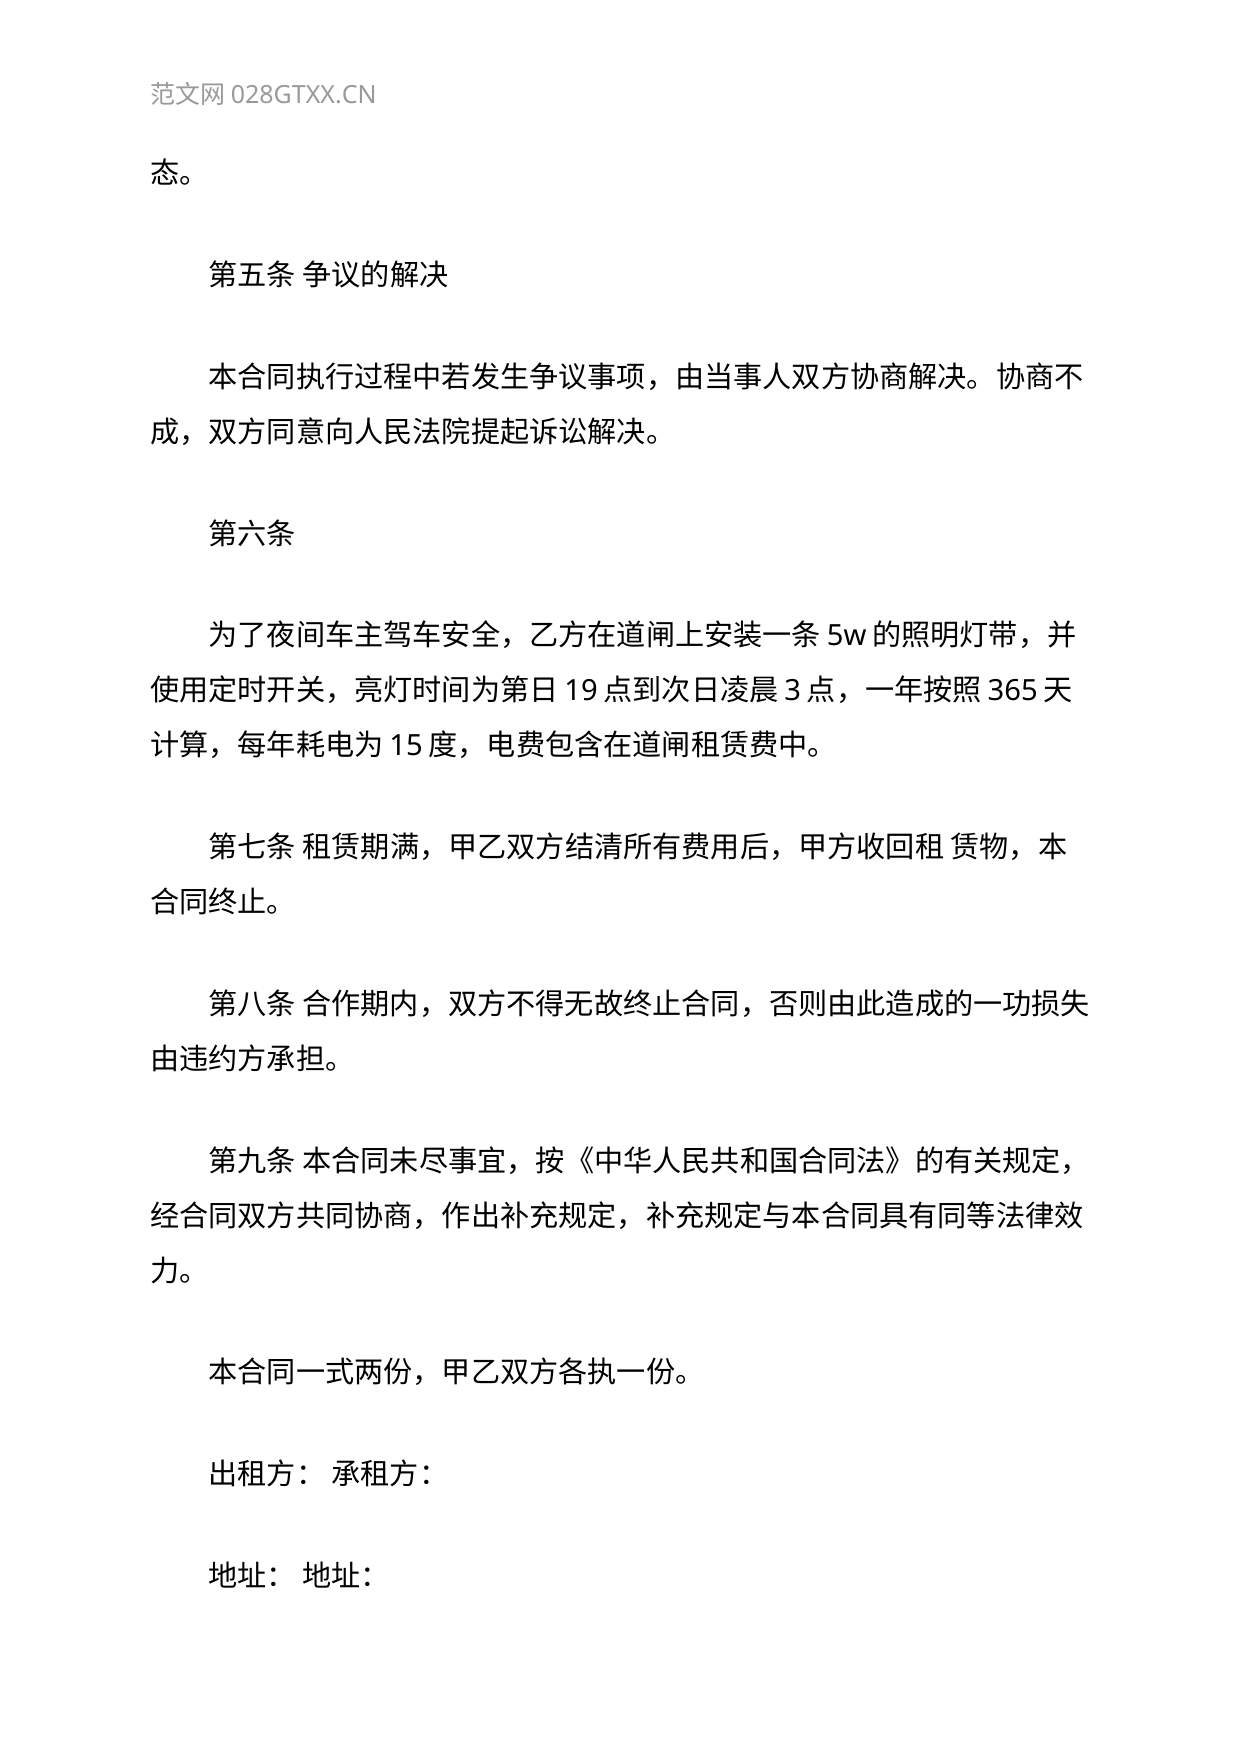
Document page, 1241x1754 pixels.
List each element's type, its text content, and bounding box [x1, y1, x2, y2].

text 本合同执行过程中若发生争议事项，由当事人双方协商解决。协商不成，双方同意向人民法院提起诉讼解决。 [150, 353, 1090, 451]
text 第九条 本合同未尽事宜，按《中华人民共和国合同法》的有关规定，经合同双方共同协商，作出补充规定，补充规定与本合同具有同等法律效力。 [150, 1137, 1090, 1289]
text 第六条 [150, 510, 1090, 552]
text 为了夜间车主驾车安全，乙方在道闸上安装一条5w的照明灯带，并使用定时开关，亮灯时间为第日19点到次日凌晨3点，一年按照365天计算，每年耗电为15度，电费包含在道闸租赁费中。 [150, 612, 1090, 764]
text 第八条 合作期内，双方不得无故终止合同，否则由此造成的一功损失由违约方承担。 [150, 981, 1090, 1078]
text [150, 150, 1090, 192]
text 第五条 争议的解决 [150, 252, 1090, 294]
text 第七条 租赁期满，甲乙双方结清所有费用后，甲方收回租 赁物，本合同终止。 [150, 824, 1090, 921]
text 出租方： 承租方： [150, 1451, 1090, 1493]
text 地址： 地址： [150, 1552, 1090, 1595]
text 本合同一式两份，甲乙双方各执一份。 [150, 1349, 1090, 1391]
